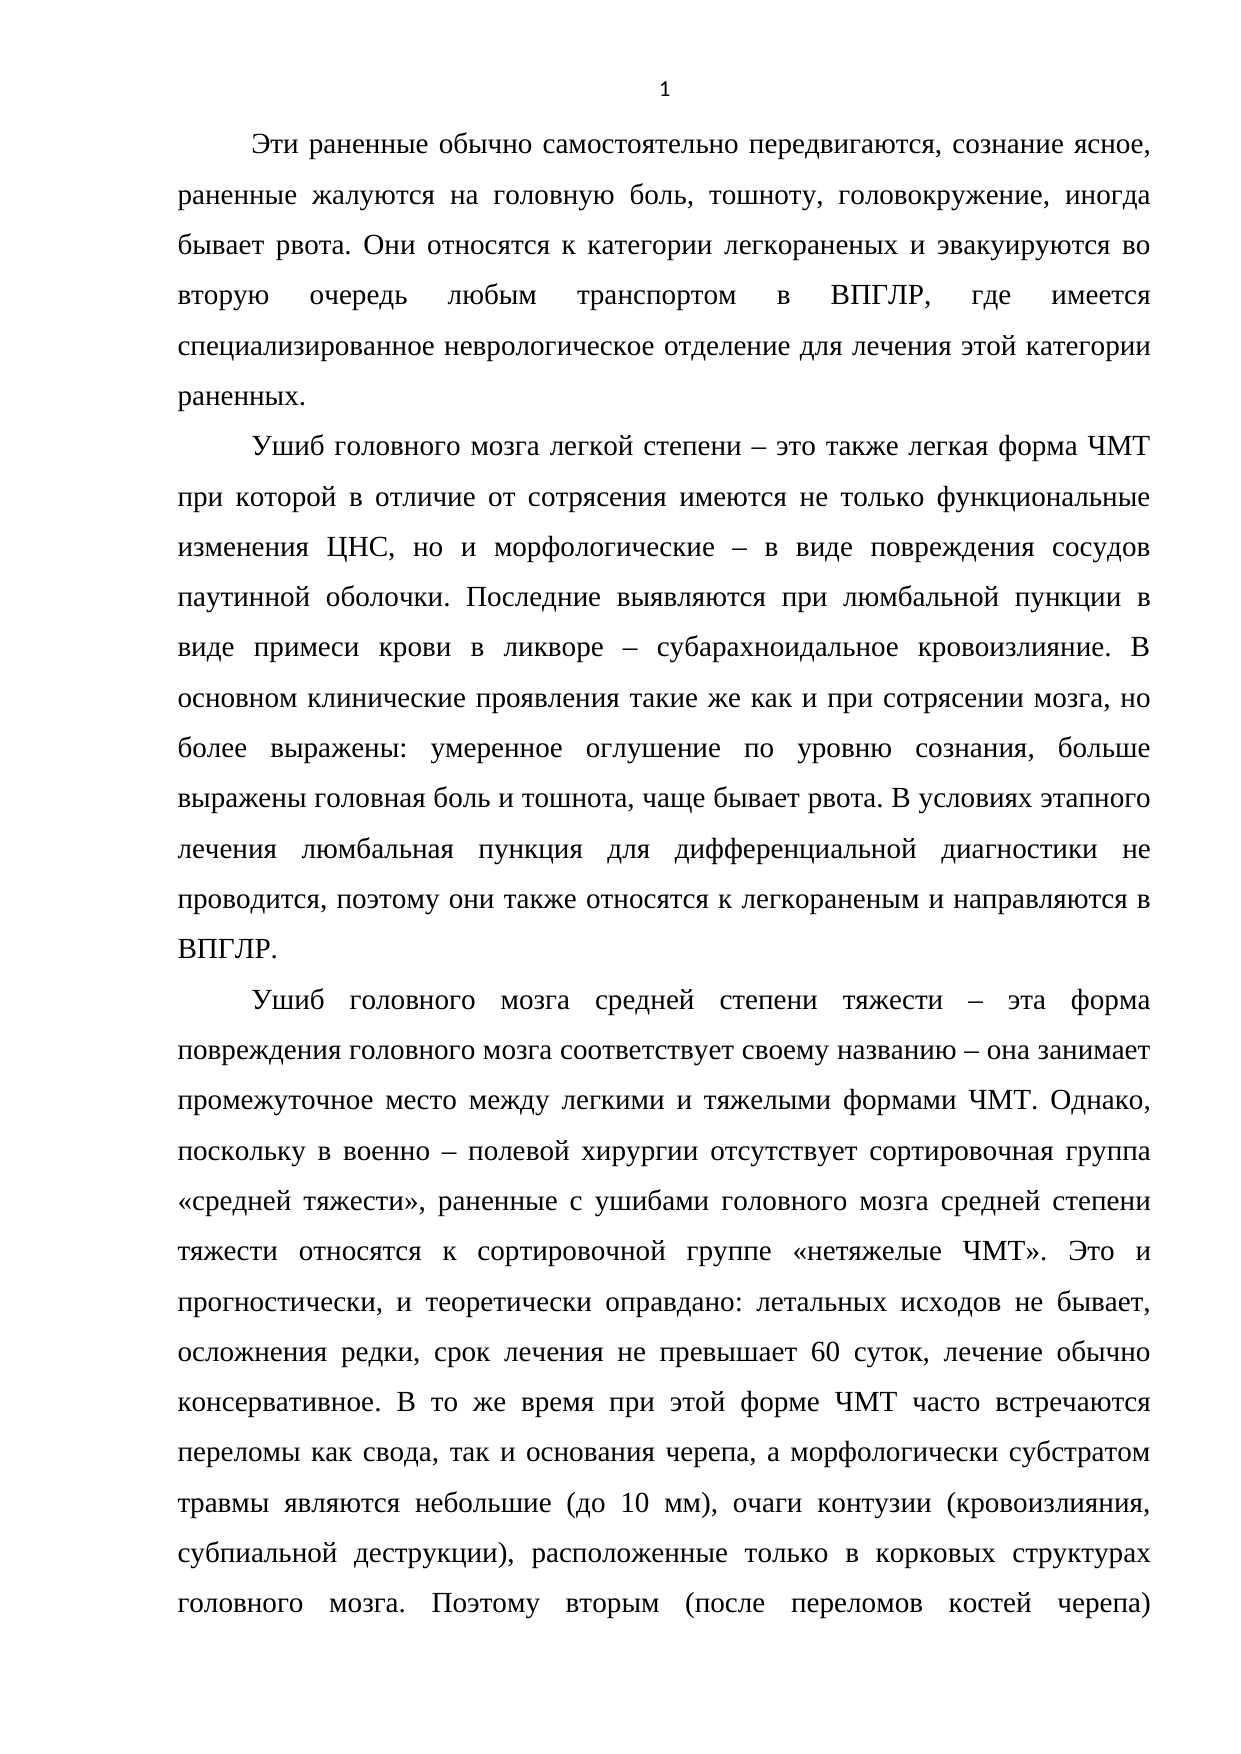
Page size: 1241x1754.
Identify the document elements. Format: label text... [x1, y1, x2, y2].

text Ушиб головного мозга легкой степени – это также легкая форма ЧМТ при которой в отличие от сотрясения имеются не только функциональные изменения ЦНС, но и морфологические – в виде повреждения сосудов паутинной оболочки. Последние выявляются при люмбальной пункции в виде примеси крови в ликворе – субарахноидальное кровоизлияние. В основном клинические проявления такие же как и при сотрясении мозга, но более выражены: умеренное оглушение по уровню сознания, больше выражены головная боль и тошнота, чаще бывает рвота. В условиях этапного лечения люмбальная пункция для дифференциальной диагностики не проводится, поэтому они также относятся к легкораненым и направляются в ВПГЛР. [177, 428, 1152, 965]
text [177, 982, 1152, 1619]
text Эти раненные обычно самостоятельно передвигаются, сознание ясное, раненные жалуются на головную боль, тошноту, головокружение, иногда бывает рвота. Они относятся к категории легкораненых и эвакуируются во вторую очередь любым транспортом в ВПГЛР, где имеется специализированное неврологическое отделение для лечения этой категории раненных. [177, 126, 1152, 412]
